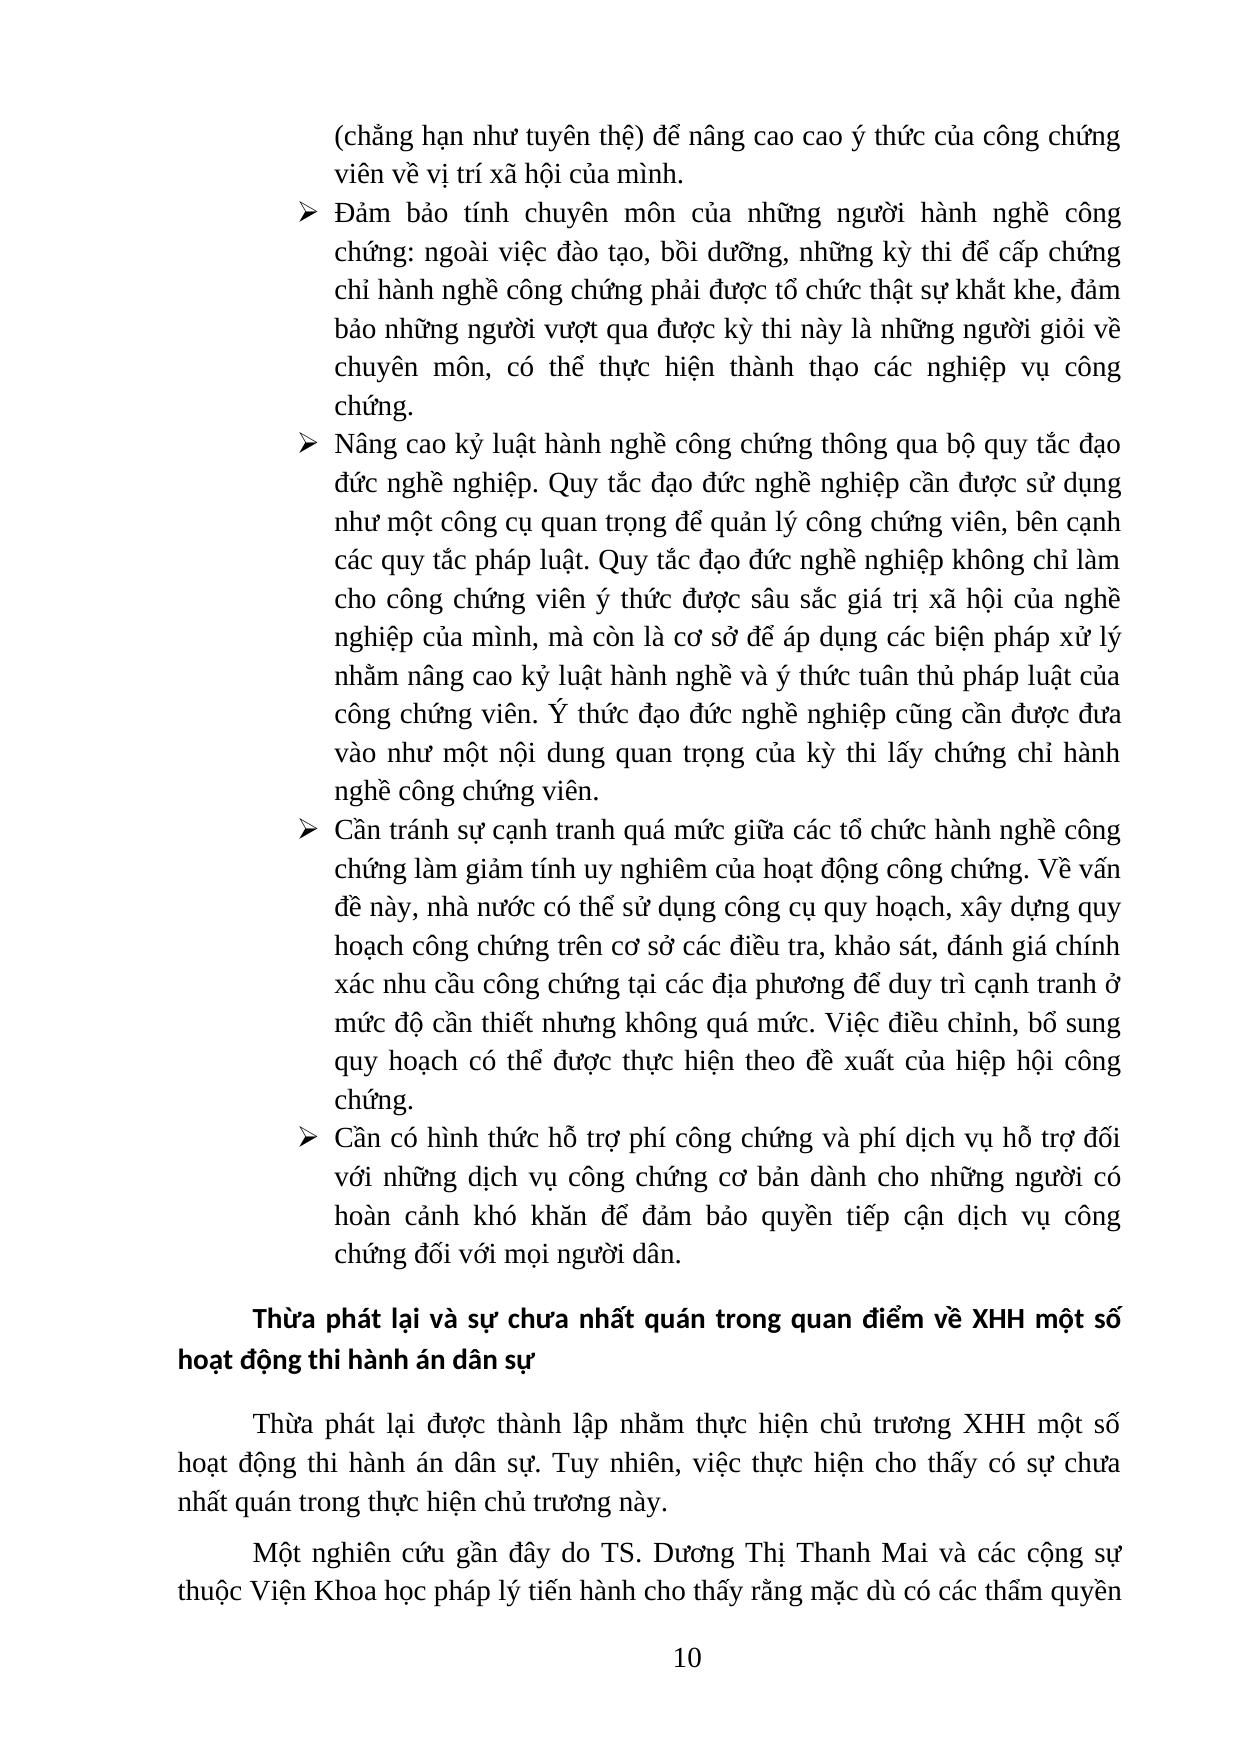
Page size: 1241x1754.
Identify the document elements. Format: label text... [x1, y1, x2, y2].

subtitle Thừa phát lại và sự chưa nhất quán trong quan điểm về XHH một số hoạt động thi hành án dân sự [177, 1300, 1122, 1376]
list Cần có hình thức hỗ trợ phí công chứng và phí dịch vụ hỗ trợ đối với những dịch vụ công chứng cơ bản dành cho những người có hoàn cảnh khó khăn để đảm bảo quyền tiếp cận dịch vụ công chứng đối với mọi người dân. [297, 1121, 1122, 1270]
list Nâng cao kỷ luật hành nghề công chứng thông qua bộ quy tắc đạo đức nghề nghiệp. Quy tắc đạo đức nghề nghiệp cần được sử dụng như một công cụ quan trọng để quản lý công chứng viên, bên cạnh các quy tắc pháp luật. Quy tắc đạo đức nghề nghiệp không chỉ làm cho công chứng viên ý thức được sâu sắc giá trị xã hội của nghề nghiệp của mình, mà còn là cơ sở để áp dụng các biện pháp xử lý nhằm nâng cao kỷ luật hành nghề và ý thức tuân thủ pháp luật của công chứng viên. Ý thức đạo đức nghề nghiệp cũng cần được đưa vào như một nội dung quan trọng của kỳ thi lấy chứng chỉ hành nghề công chứng viên. [297, 427, 1122, 807]
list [297, 118, 1122, 190]
list Cần tránh sự cạnh tranh quá mức giữa các tổ chức hành nghề công chứng làm giảm tính uy nghiêm của hoạt động công chứng. Về vấn đề này, nhà nước có thể sử dụng công cụ quy hoạch, xây dựng quy hoạch công chứng trên cơ sở các điều tra, khảo sát, đánh giá chính xác nhu cầu công chứng tại các địa phương để duy trì cạnh tranh ở mức độ cần thiết nhưng không quá mức. Việc điều chỉnh, bổ sung quy hoạch có thể được thực hiện theo đề xuất của hiệp hội công chứng. [297, 812, 1122, 1116]
list Đảm bảo tính chuyên môn của những người hành nghề công chứng: ngoài việc đào tạo, bồi dưỡng, những kỳ thi để cấp chứng chỉ hành nghề công chứng phải được tổ chức thật sự khắt khe, đảm bảo những người vượt qua được kỳ thi này là những người giỏi về chuyên môn, có thể thực hiện thành thạo các nghiệp vụ công chứng. [297, 195, 1122, 422]
text Thừa phát lại được thành lập nhằm thực hiện chủ trương XHH một số hoạt động thi hành án dân sự. Tuy nhiên, việc thực hiện cho thấy có sự chưa nhất quán trong thực hiện chủ trương này. [177, 1407, 1122, 1517]
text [177, 1535, 1122, 1607]
